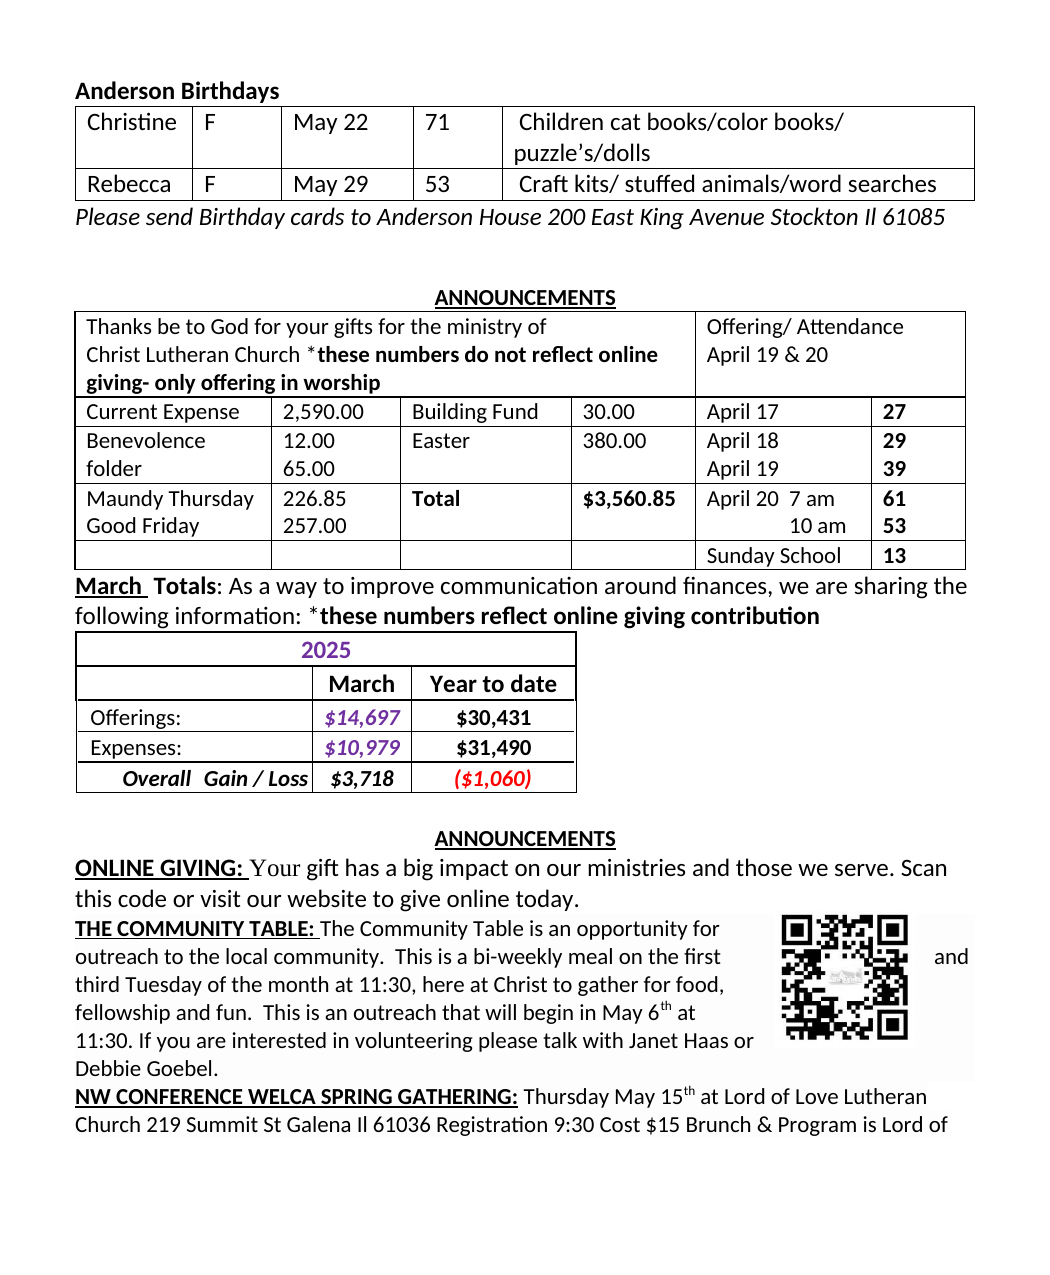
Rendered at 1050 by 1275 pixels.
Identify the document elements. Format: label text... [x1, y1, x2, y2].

table_cell [76, 541, 271, 569]
table_cell 12.00 65.00 [272, 427, 400, 483]
table_cell Craft kits/ stuffed animals/word searches [503, 169, 974, 200]
table_cell Benevolence folder [76, 427, 271, 483]
table_header May 22 [282, 107, 413, 168]
table_cell Overall Gain / Loss [77, 762, 312, 792]
table_header Christine [76, 107, 192, 168]
table_cell $31,490 [412, 731, 576, 761]
table_cell 2,590.00 [272, 398, 400, 426]
table_cell Expenses: [77, 732, 312, 761]
table_cell April 18 April 19 [696, 427, 871, 483]
table_cell Easter [401, 427, 571, 483]
table_cell Total [401, 484, 571, 540]
table_cell 380.00 [572, 427, 695, 483]
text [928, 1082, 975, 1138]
table_cell [401, 541, 571, 569]
table_cell 226.85 257.00 [272, 484, 400, 540]
table_header Offering/ Attendance April 19 & 20 [696, 312, 965, 396]
table_cell 30.00 [572, 398, 695, 426]
table_cell $3,560.85 [572, 484, 695, 540]
table_cell Building Fund [401, 398, 571, 426]
table_header F [193, 107, 281, 168]
table_cell $30,431 [412, 699, 576, 731]
text THE COMMUNITY TABLE: The Community Table is an opportunity for outreach to the local community. This is a bi-weekly meal on the first and third Tuesday of the month at 11:30, here at Christ to gather for food, fellowship and fun. This is an outreach that will begin in May 6th at 11:30. If you are interested in volunteering please talk with Janet Haas or Debbie Goebel. [219, 914, 975, 1082]
table_cell Maundy Thursday Good Friday [76, 484, 271, 540]
table_cell $14,697 [313, 701, 411, 731]
table_cell $10,979 [313, 732, 411, 761]
table_cell May 29 [282, 169, 413, 200]
table_cell F [193, 169, 281, 200]
text Anderson Birthdays [75, 75, 975, 106]
table_header Children cat books/color books/ puzzle’s/dolls [503, 107, 974, 168]
picture [773, 906, 915, 1048]
table_cell April 20 7 am 10 am [696, 484, 871, 540]
table_header 71 [414, 107, 502, 168]
table_cell Rebecca [76, 169, 192, 200]
table_cell $3,718 [313, 763, 411, 792]
table_cell [77, 667, 312, 699]
table_cell 29 39 [872, 427, 965, 483]
table_cell Year to date [412, 667, 575, 699]
table_header Thanks be to God for your gifts for the ministry of Christ Lutheran Church *these numbers do not reflect online giving- only offering in worship [76, 312, 695, 396]
table_cell 13 [872, 541, 965, 569]
text ANNOUNCEMENTS [75, 283, 975, 311]
table_cell 53 [414, 169, 502, 200]
text ANNOUNCEMENTS [75, 824, 975, 852]
table_cell 27 [872, 398, 965, 426]
table_cell Sunday School [696, 541, 871, 569]
text March Totals: As a way to improve communication around finances, we are sharing the following information: *these numbers reflect online giving contribution [75, 570, 975, 631]
table_cell March [313, 667, 411, 699]
table_header 2025 [77, 633, 575, 665]
table_cell Current Expense [76, 398, 271, 426]
table_cell Offerings: [77, 700, 312, 731]
table_cell 61 53 [872, 484, 965, 540]
table_cell [272, 541, 400, 569]
table_cell April 17 [696, 398, 871, 426]
table_cell [572, 541, 695, 569]
table_cell ($1,060) [412, 761, 576, 792]
text Please send Birthday cards to Anderson House 200 East King Avenue Stockton Il 61085 [75, 201, 975, 232]
text ONLINE GIVING: Your gift has a big impact on our ministries and those we serve. Scan this code or visit our website to give online today. [75, 852, 975, 913]
